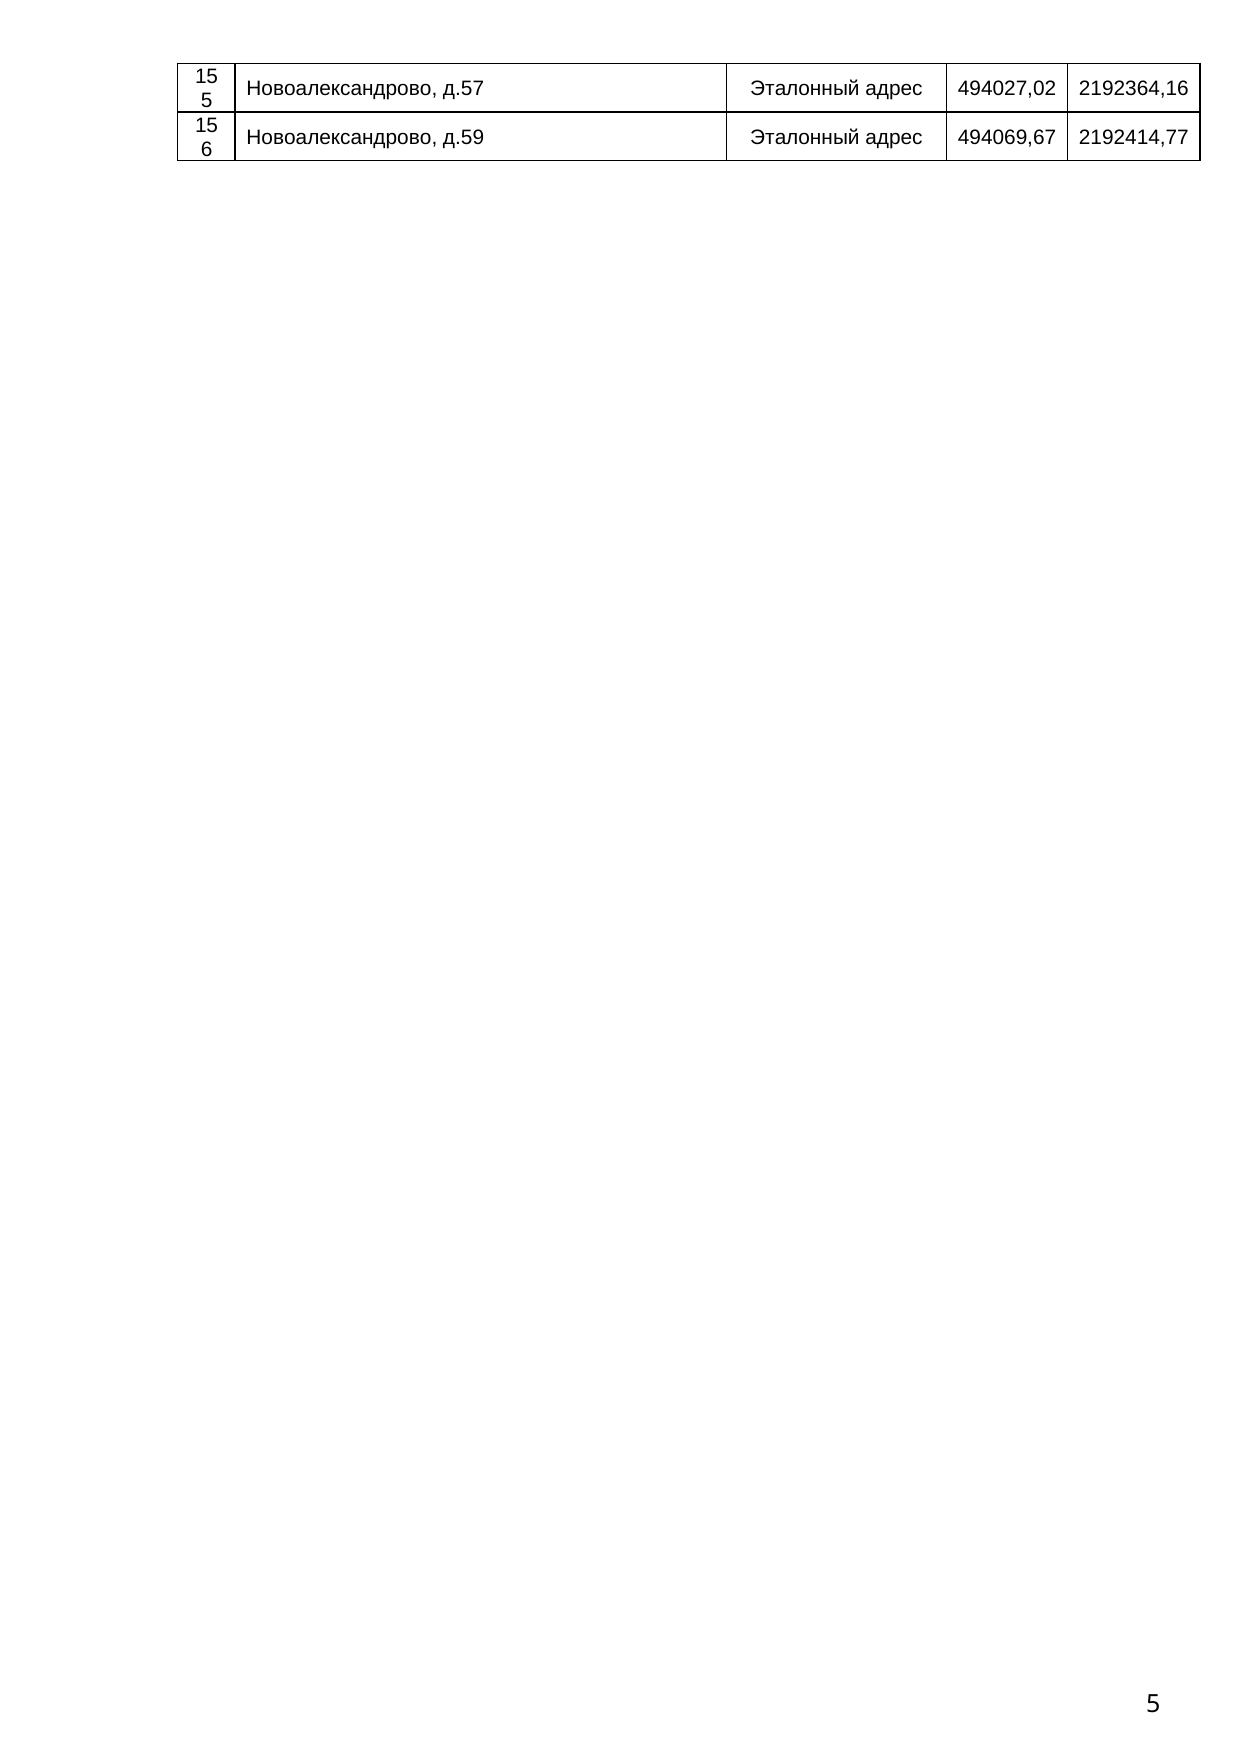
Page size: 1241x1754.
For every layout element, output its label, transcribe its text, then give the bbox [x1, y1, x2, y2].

table_cell Новоалександрово, д.59 [236, 113, 726, 160]
table_cell 494069,67 [947, 113, 1067, 160]
table_cell 494027,02 [947, 64, 1067, 111]
table_cell 2192364,16 [1068, 64, 1199, 111]
table_cell Эталонный адрес [727, 64, 946, 111]
table_cell Эталонный адрес [727, 113, 946, 160]
table_cell 156 [178, 113, 234, 160]
table_cell 2192414,77 [1068, 113, 1199, 160]
table_cell Новоалександрово, д.57 [236, 64, 726, 111]
table_cell 155 [178, 64, 234, 111]
